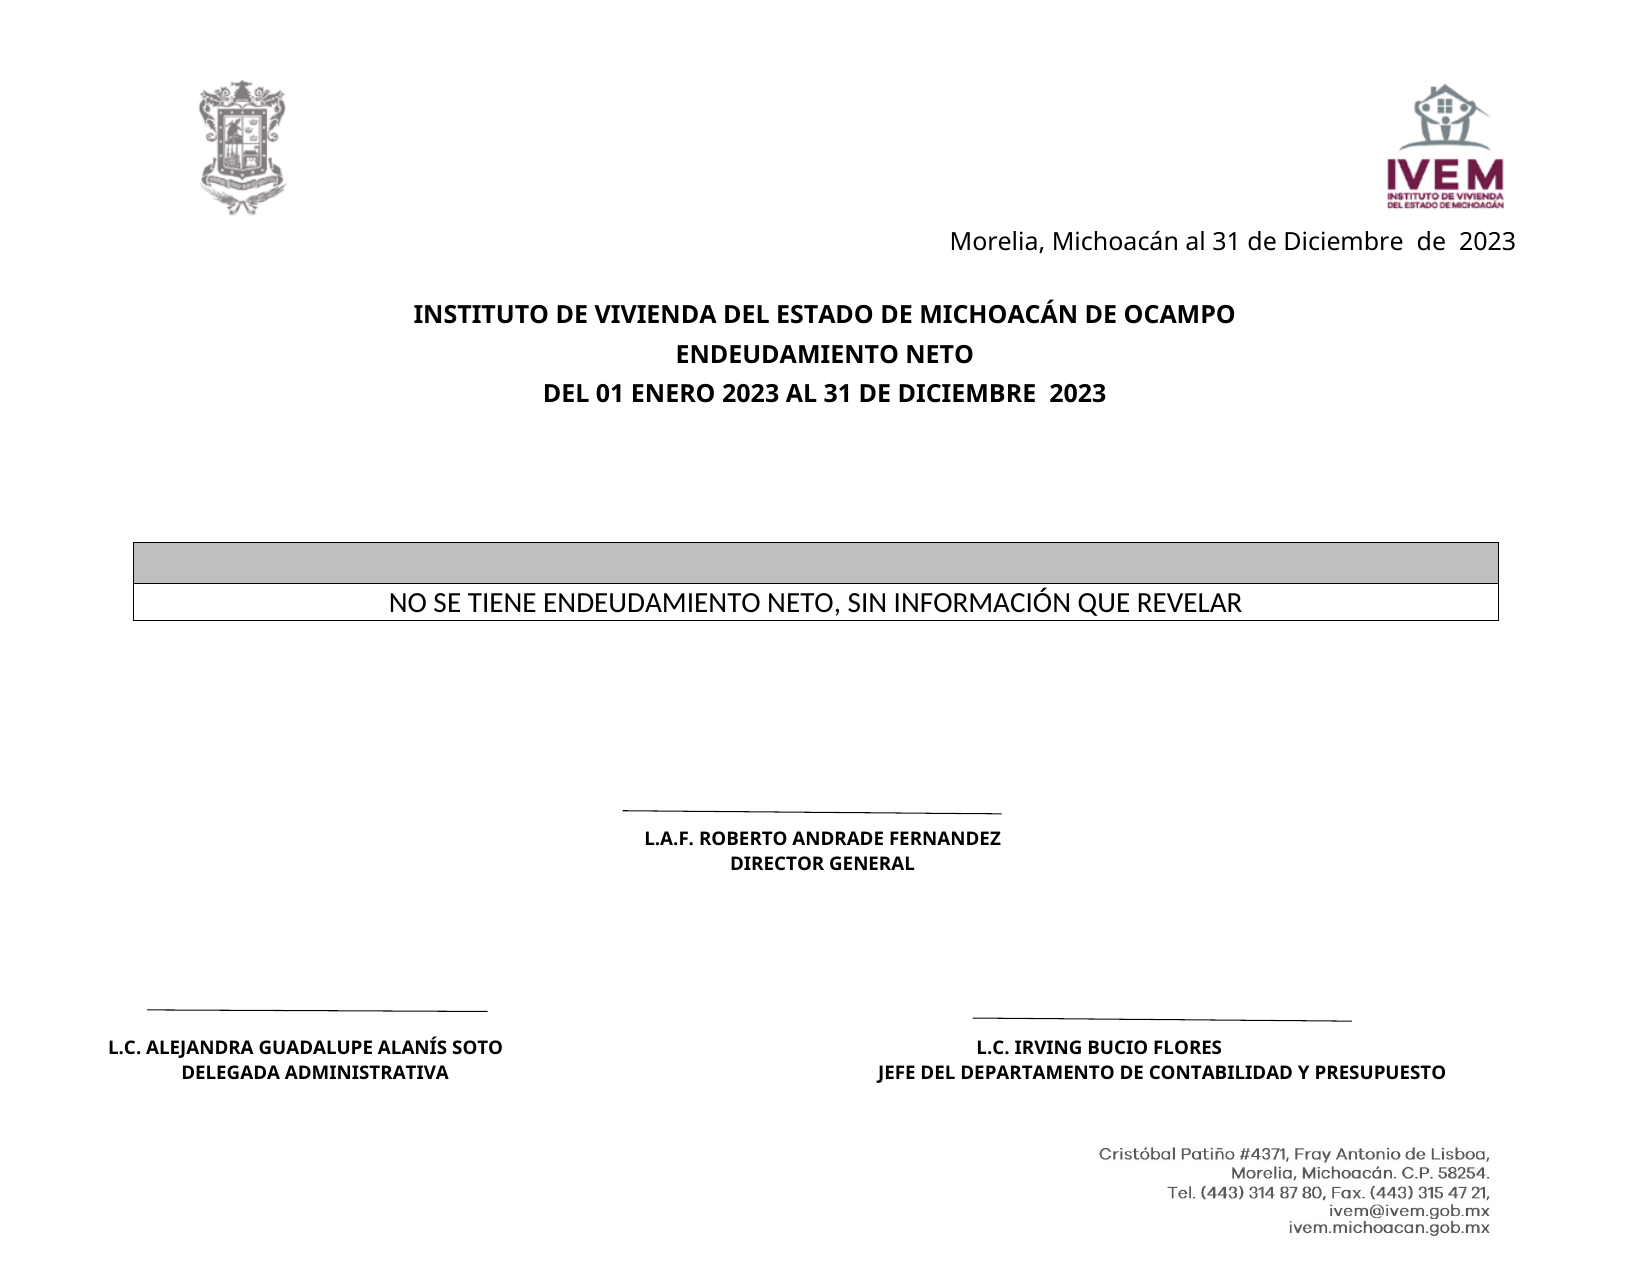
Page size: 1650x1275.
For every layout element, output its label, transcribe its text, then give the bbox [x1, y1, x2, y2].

picture [178, 78, 306, 224]
text DIRECTOR GENERAL [59, 850, 1586, 876]
text DELEGADA ADMINISTRATIVA JEFE DEL DEPARTAMENTO DE CONTABILIDAD Y PRESUPUESTO [59, 1059, 1586, 1085]
table_cell NO SE TIENE ENDEUDAMIENTO NETO, SIN INFORMACIÓN QUE REVELAR [134, 584, 1498, 619]
text L.C. ALEJANDRA GUADALUPE ALANÍS SOTO L.C. IRVING BUCIO FLORES [59, 1034, 1586, 1059]
text ENDEUDAMIENTO NETO [133, 336, 1516, 370]
text Morelia, Michoacán al 31 de Diciembre de 2023 [133, 224, 1516, 258]
text DEL 01 ENERO 2023 AL 31 DE DICIEMBRE 2023 [133, 375, 1516, 409]
text INSTITUTO DE VIVIENDA DEL ESTADO DE MICHOACÁN DE OCAMPO [133, 297, 1516, 331]
picture [1098, 1140, 1498, 1239]
table_header [134, 543, 1498, 583]
picture [1371, 81, 1517, 224]
text L.A.F. ROBERTO ANDRADE FERNANDEZ [59, 825, 1586, 850]
